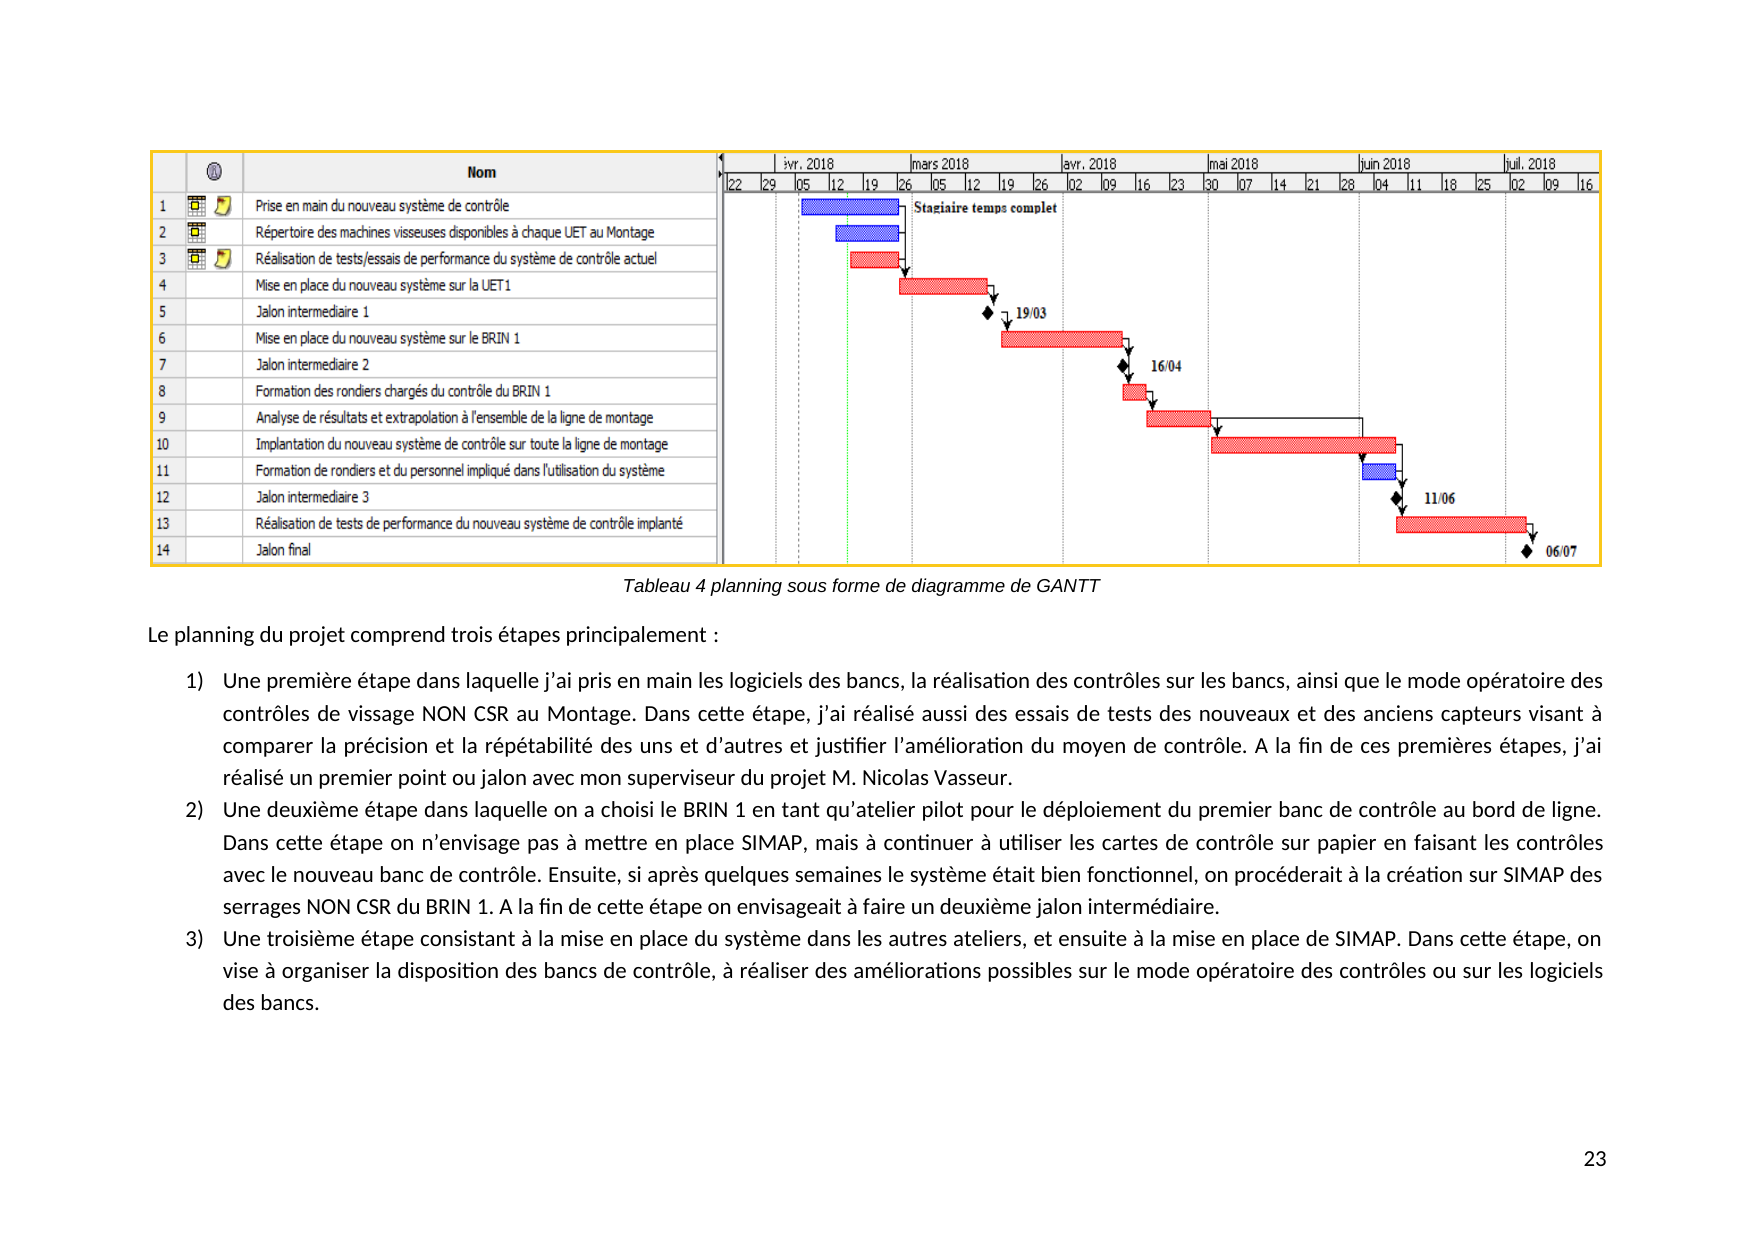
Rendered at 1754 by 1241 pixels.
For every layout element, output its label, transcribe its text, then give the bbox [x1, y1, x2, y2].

picture [153, 153, 1599, 564]
list Une troisième étape consistant à la mise en place du système dans les autres ateliers, et ensuite à la mise en place de SIMAP. Dans cette étape, on vise à organiser la disposition des bancs de contrôle, à réaliser des améliorations possibles sur le mode opératoire des contrôles ou sur les logiciels des bancs. [185, 924, 1606, 1017]
list Une deuxième étape dans laquelle on a choisi le BRIN 1 en tant qu’atelier pilot pour le déploiement du premier banc de contrôle au bord de ligne. Dans cette étape on n’envisage pas à mettre en place SIMAP, mais à continuer à utiliser les cartes de contrôle sur papier en faisant les contrôles avec le nouveau banc de contrôle. Ensuite, si après quelques semaines le système était bien fonctionnel, on procéderait à la création sur SIMAP des serrages NON CSR du BRIN 1. A la fin de cette étape on envisageait à faire un deuxième jalon intermédiaire. [185, 795, 1606, 920]
list Une première étape dans laquelle j’ai pris en main les logiciels des bancs, la réalisation des contrôles sur les bancs, ainsi que le mode opératoire des contrôles de vissage NON CSR au Montage. Dans cette étape, j’ai réalisé aussi des essais de tests des nouveaux et des anciens capteurs visant à comparer la précision et la répétabilité des uns et d’autres et justifier l’amélioration du moyen de contrôle. A la fin de ces premières étapes, j’ai réalisé un premier point ou jalon avec mon superviseur du projet M. Nicolas Vasseur. [185, 667, 1606, 791]
